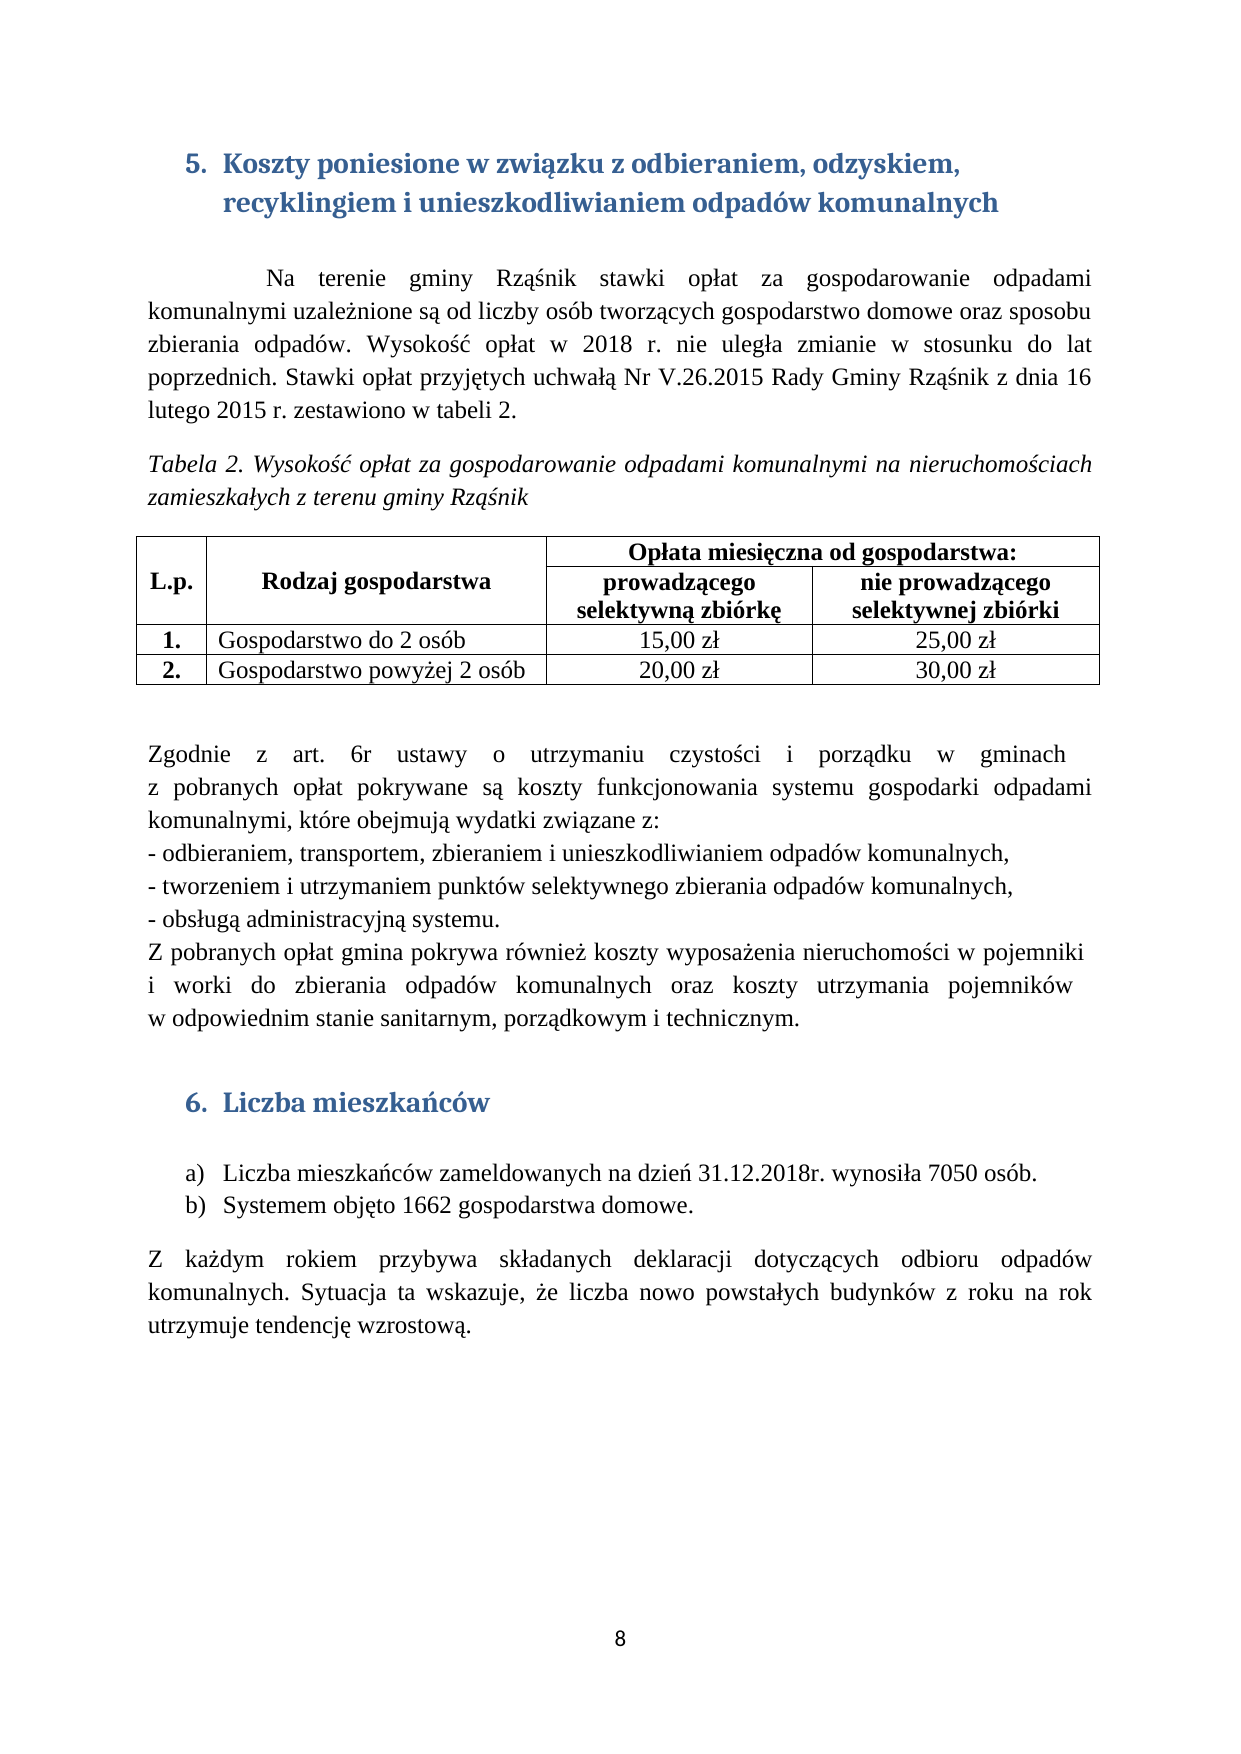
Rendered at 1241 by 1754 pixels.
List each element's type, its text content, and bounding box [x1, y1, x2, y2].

table_cell Gospodarstwo powyżej 2 osób [207, 655, 546, 684]
table_cell nie prowadzącego selektywnej zbiórki [813, 567, 1099, 624]
table_cell prowadzącego selektywną zbiórkę [547, 567, 812, 624]
text Zgodnie z art. 6r ustawy o utrzymaniu czystości i porządku w gminach z pobranych opłat pokrywane są koszty funkcjonowania systemu gospodarki odpadami komunalnymi, które obejmują wydatki związane z: [148, 739, 1093, 834]
text Tabela 2. Wysokość opłat za gospodarowanie odpadami komunalnymi na nieruchomościach zamieszkałych z terenu gminy Rząśnik [148, 449, 1093, 511]
text - obsługą administracyjną systemu. [148, 904, 1093, 933]
subtitle Koszty poniesione w związku z odbieraniem, odzyskiem, recyklingiem i unieszkodliwianiem odpadów komunalnych [185, 148, 1093, 258]
table_cell 15,00 zł [547, 625, 812, 654]
table_cell 2. [137, 655, 206, 684]
subtitle Liczba mieszkańców [185, 1086, 1093, 1119]
table_cell Gospodarstwo do 2 osób [207, 625, 546, 654]
table_cell 30,00 zł [813, 655, 1099, 684]
list Systemem objęto 1662 gospodarstwa domowe. [185, 1191, 1093, 1219]
text - odbieraniem, transportem, zbieraniem i unieszkodliwianiem odpadów komunalnych, [148, 838, 1093, 867]
text - tworzeniem i utrzymaniem punktów selektywnego zbierania odpadów komunalnych, [148, 871, 1093, 900]
text Z pobranych opłat gmina pokrywa również koszty wyposażenia nieruchomości w pojemniki i worki do zbierania odpadów komunalnych oraz koszty utrzymania pojemników w odpowiednim stanie sanitarnym, porządkowym i technicznym. [148, 937, 1093, 1032]
table_header Opłata miesięczna od gospodarstwa: [547, 537, 1099, 566]
table_cell 20,00 zł [547, 655, 812, 684]
table_cell 25,00 zł [813, 625, 1099, 654]
table_cell 1. [137, 625, 206, 654]
list Liczba mieszkańców zameldowanych na dzień 31.12.2018r. wynosiła 7050 osób. [185, 1158, 1093, 1186]
table_header L.p. [137, 537, 206, 624]
text Z każdym rokiem przybywa składanych deklaracji dotyczących odbioru odpadów komunalnych. Sytuacja ta wskazuje, że liczba nowo powstałych budynków z roku na rok utrzymuje tendencję wzrostową. [148, 1244, 1093, 1339]
table_header Rodzaj gospodarstwa [207, 537, 546, 624]
text Na terenie gminy Rząśnik stawki opłat za gospodarowanie odpadami komunalnymi uzależnione są od liczby osób tworzących gospodarstwo domowe oraz sposobu zbierania odpadów. Wysokość opłat w 2018 r. nie uległa zmianie w stosunku do lat poprzednich. Stawki opłat przyjętych uchwałą Nr V.26.2015 Rady Gminy Rząśnik z dnia 16 lutego 2015 r. zestawiono w tabeli 2. [148, 263, 1093, 424]
